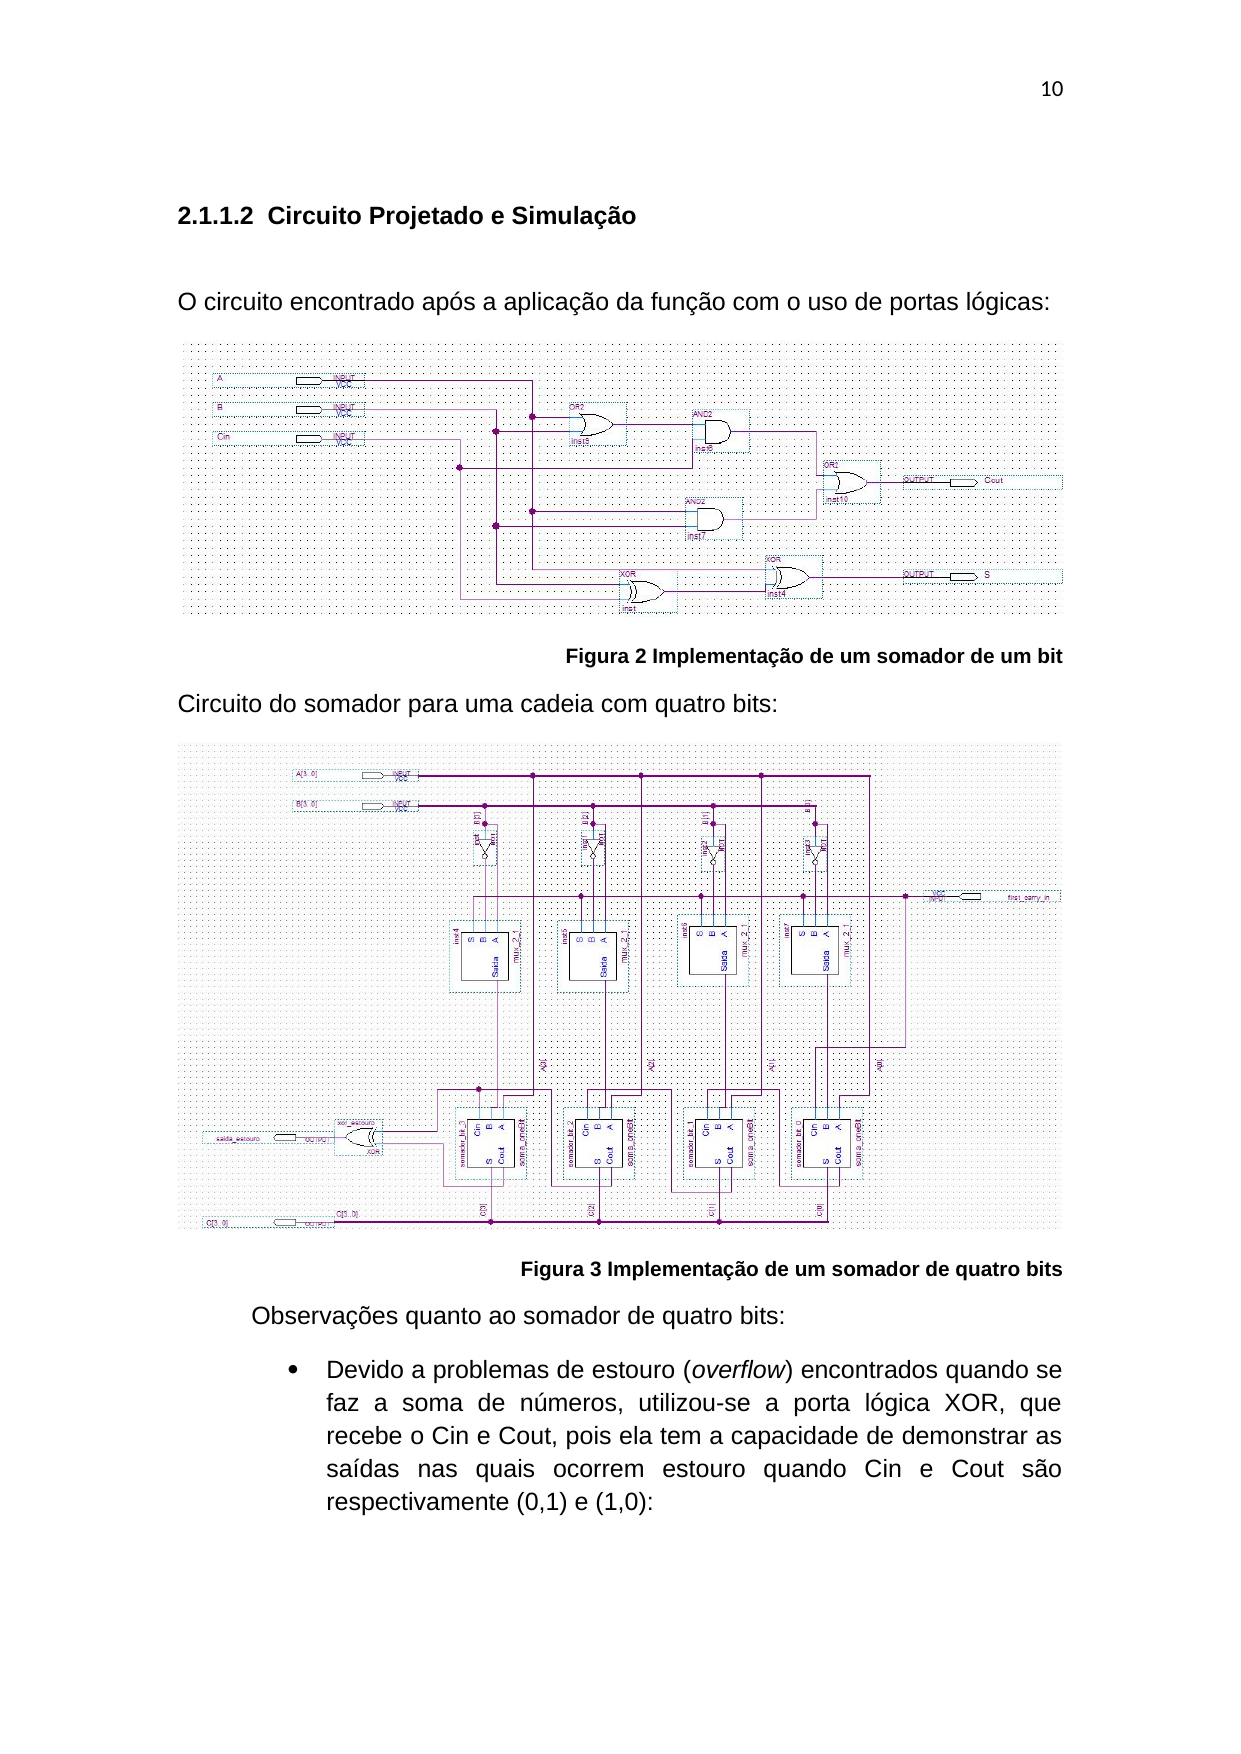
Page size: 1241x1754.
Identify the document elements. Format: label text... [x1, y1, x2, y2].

text Circuito do somador para uma cadeia com quatro bits: [177, 688, 1063, 717]
text Figura 3 Implementação de um somador de quatro bits [472, 1256, 1063, 1280]
text Figura 2 Implementação de um somador de um bit [398, 644, 1063, 668]
text Observações quanto ao somador de quatro bits: [215, 1301, 1063, 1330]
subtitle Circuito Projetado e Simulação [177, 201, 1063, 229]
list Devido a problemas de estouro (overflow) encontrados quando se faz a soma de números, utilizou-se a porta lógica XOR, que recebe o Cin e Cout, pois ela tem a capacidade de demonstrar as saídas nas quais ocorrem estouro quando Cin e Cout são respectivamente (0,1) e (1,0): [288, 1355, 1063, 1516]
text O circuito encontrado após a aplicação da função com o uso de portas lógicas: [177, 287, 1063, 316]
picture [178, 742, 1062, 1232]
picture [183, 340, 1064, 619]
